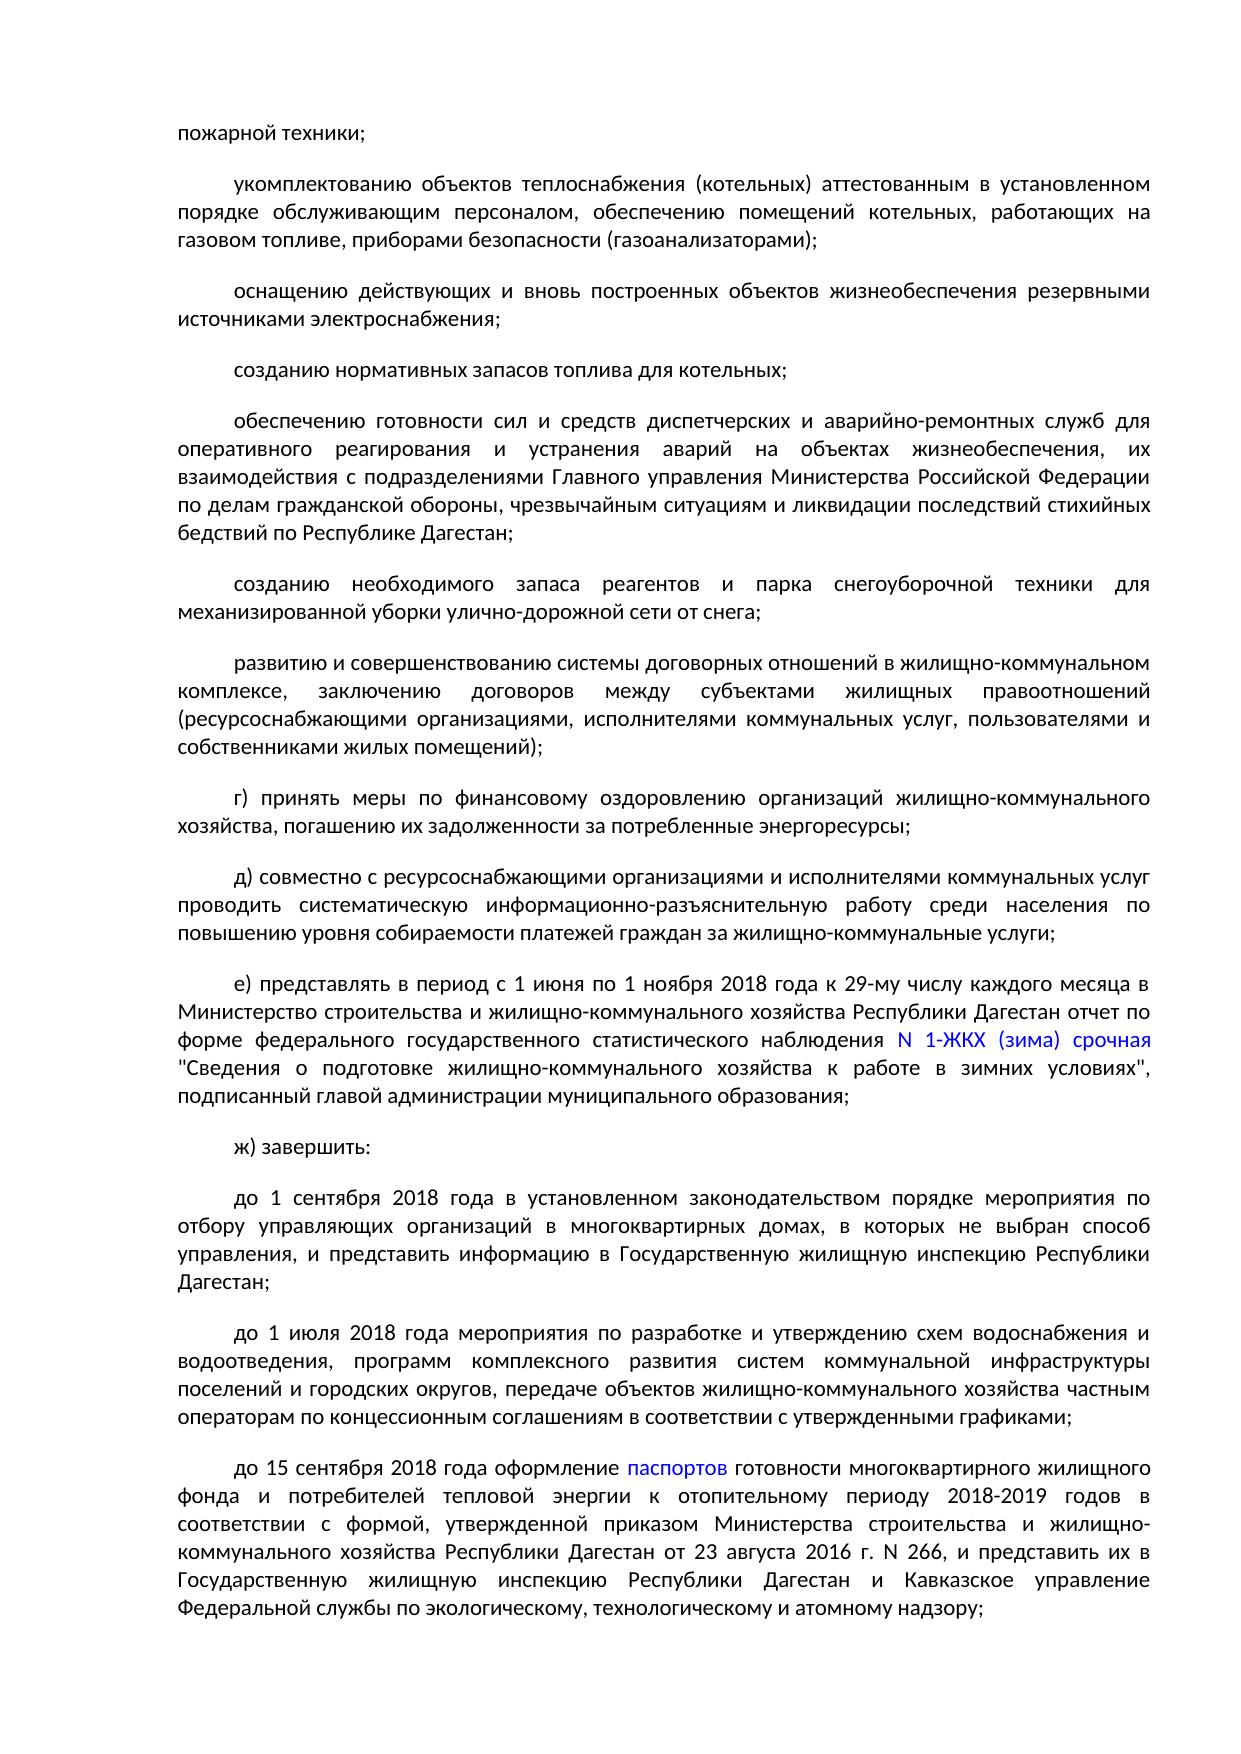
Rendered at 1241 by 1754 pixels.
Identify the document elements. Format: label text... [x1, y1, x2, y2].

text оснащению действующих и вновь построенных объектов жизнеобеспечения резервными источниками электроснабжения; [177, 276, 1152, 332]
text созданию необходимого запаса реагентов и парка снегоуборочной техники для механизированной уборки улично-дорожной сети от снега; [177, 569, 1152, 625]
text до 1 сентября 2018 года в установленном законодательством порядке мероприятия по отбору управляющих организаций в многоквартирных домах, в которых не выбран способ управления, и представить информацию в Государственную жилищную инспекцию Республики Дагестан; [177, 1183, 1152, 1295]
text е) представлять в период с 1 июня по 1 ноября 2018 года к 29-му числу каждого месяца в Министерство строительства и жилищно-коммунального хозяйства Республики Дагестан отчет по форме федерального государственного статистического наблюдения N 1-ЖКХ (зима) срочная "Сведения о подготовке жилищно-коммунального хозяйства к работе в зимних условиях", подписанный главой администрации муниципального образования; [177, 969, 1152, 1109]
text д) совместно с ресурсоснабжающими организациями и исполнителями коммунальных услуг проводить систематическую информационно-разъяснительную работу среди населения по повышению уровня собираемости платежей граждан за жилищно-коммунальные услуги; [177, 862, 1152, 946]
text развитию и совершенствованию системы договорных отношений в жилищно-коммунальном комплексе, заключению договоров между субъектами жилищных правоотношений (ресурсоснабжающими организациями, исполнителями коммунальных услуг, пользователями и собственниками жилых помещений); [177, 648, 1152, 760]
text г) принять меры по финансовому оздоровлению организаций жилищно-коммунального хозяйства, погашению их задолженности за потребленные энергоресурсы; [177, 783, 1152, 839]
text до 15 сентября 2018 года оформление паспортов готовности многоквартирного жилищного фонда и потребителей тепловой энергии к отопительному периоду 2018-2019 годов в соответствии с формой, утвержденной приказом Министерства строительства и жилищно-коммунального хозяйства Республики Дагестан от 23 августа 2016 г. N 266, и представить их в Государственную жилищную инспекцию Республики Дагестан и Кавказское управление Федеральной службы по экологическому, технологическому и атомному надзору; [177, 1453, 1152, 1621]
text ж) завершить: [177, 1132, 1152, 1160]
text до 1 июля 2018 года мероприятия по разработке и утверждению схем водоснабжения и водоотведения, программ комплексного развития систем коммунальной инфраструктуры поселений и городских округов, передаче объектов жилищно-коммунального хозяйства частным операторам по концессионным соглашениям в соответствии с утвержденными графиками; [177, 1318, 1152, 1430]
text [177, 118, 1152, 146]
text обеспечению готовности сил и средств диспетчерских и аварийно-ремонтных служб для оперативного реагирования и устранения аварий на объектах жизнеобеспечения, их взаимодействия с подразделениями Главного управления Министерства Российской Федерации по делам гражданской обороны, чрезвычайным ситуациям и ликвидации последствий стихийных бедствий по Республике Дагестан; [177, 406, 1152, 546]
text укомплектованию объектов теплоснабжения (котельных) аттестованным в установленном порядке обслуживающим персоналом, обеспечению помещений котельных, работающих на газовом топливе, приборами безопасности (газоанализаторами); [177, 169, 1152, 253]
text созданию нормативных запасов топлива для котельных; [177, 355, 1152, 383]
